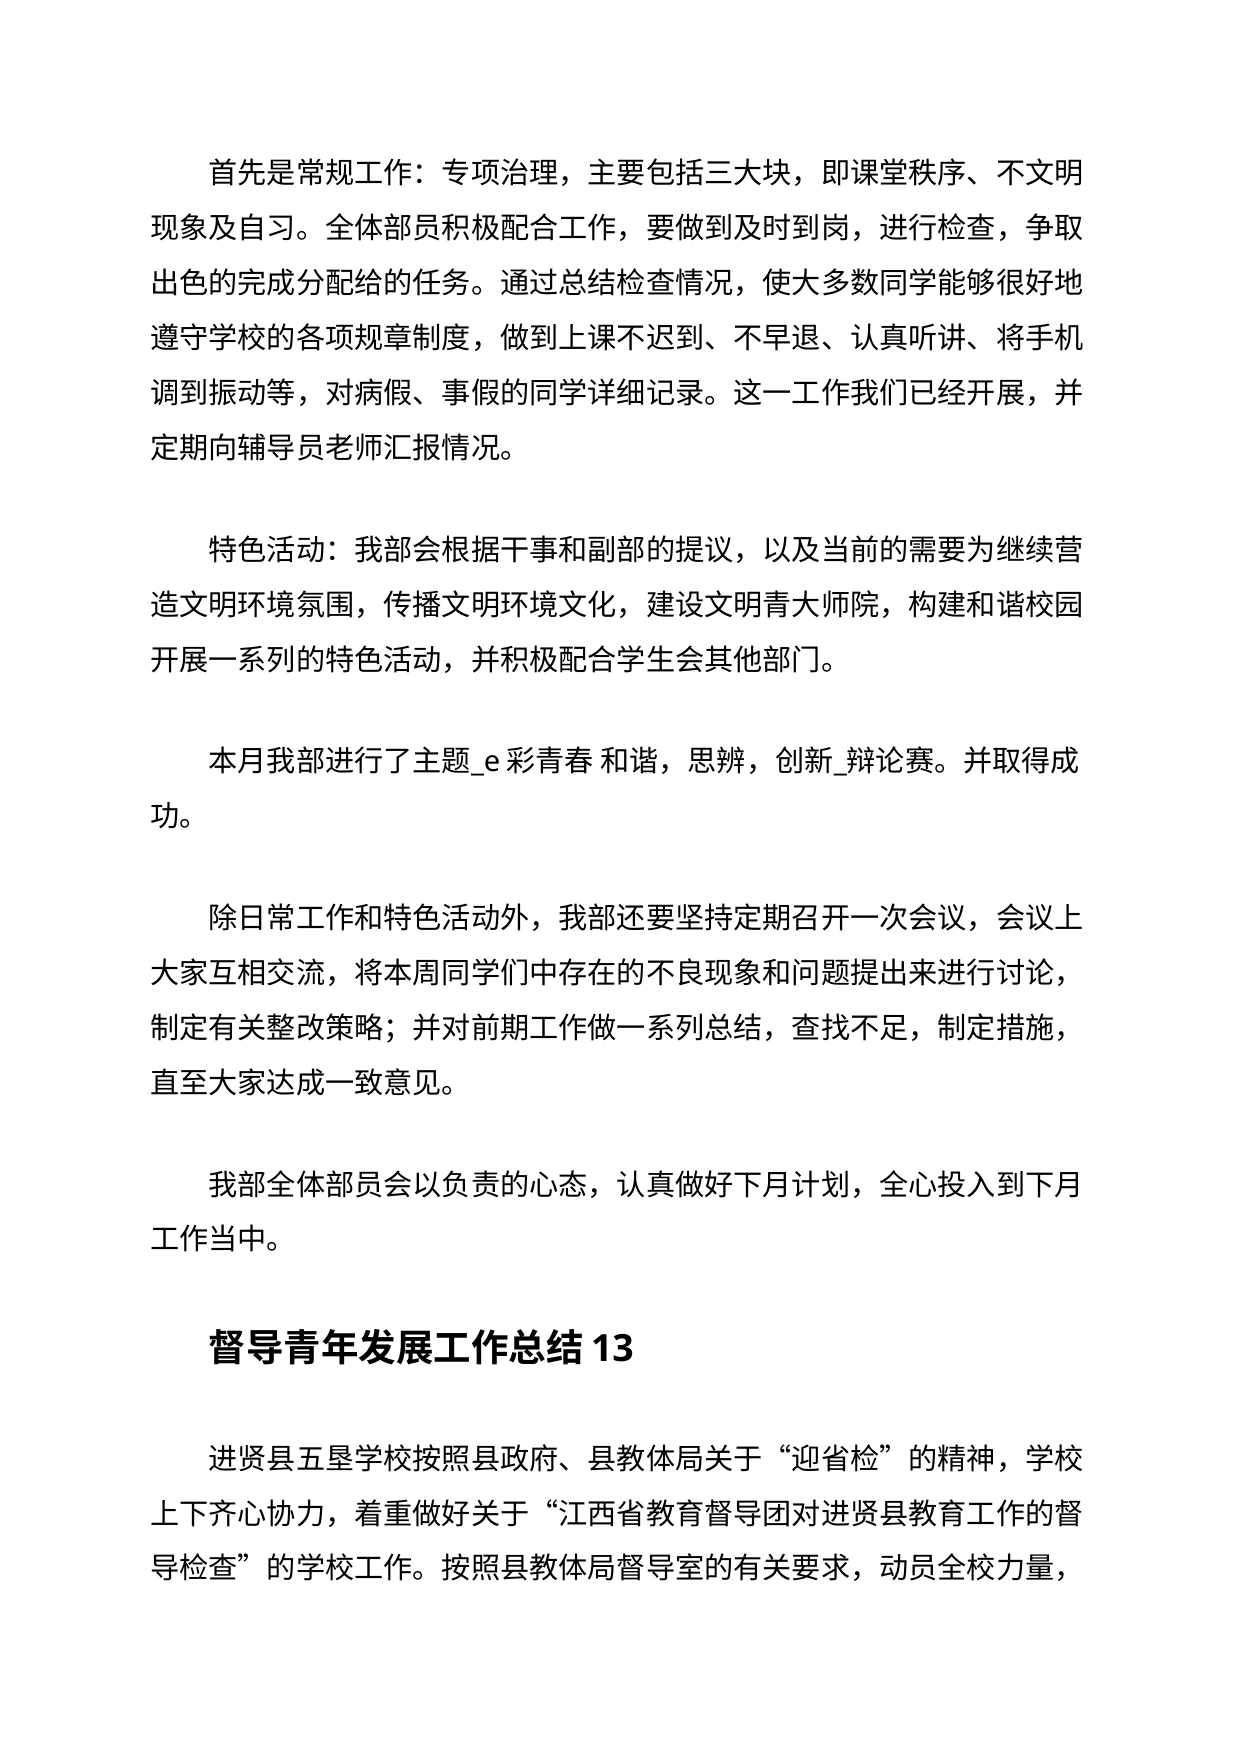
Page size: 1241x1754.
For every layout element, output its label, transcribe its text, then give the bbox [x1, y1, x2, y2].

text 除日常工作和特色活动外，我部还要坚持定期召开一次会议，会议上大家互相交流，将本周同学们中存在的不良现象和问题提出来进行讨论，制定有关整改策略；并对前期工作做一系列总结，查找不足，制定措施，直至大家达成一致意见。 [150, 894, 1090, 1102]
text 本月我部进行了主题_e彩青春 和谐，思辨，创新_辩论赛。并取得成功。 [150, 738, 1090, 835]
text 我部全体部员会以负责的心态，认真做好下月计划，全心投入到下月工作当中。 [150, 1161, 1090, 1258]
text 特色活动：我部会根据干事和副部的提议，以及当前的需要为继续营造文明环境氛围，传播文明环境文化，建设文明青大师院，构建和谐校园开展一系列的特色活动，并积极配合学生会其他部门。 [150, 526, 1090, 678]
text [150, 1435, 1090, 1587]
text 督导青年发展工作总结13 [150, 1318, 1090, 1372]
text 首先是常规工作：专项治理，主要包括三大块，即课堂秩序、不文明现象及自习。全体部员积极配合工作，要做到及时到岗，进行检查，争取出色的完成分配给的任务。通过总结检查情况，使大多数同学能够很好地遵守学校的各项规章制度，做到上课不迟到、不早退、认真听讲、将手机调到振动等，对病假、事假的同学详细记录。这一工作我们已经开展，并定期向辅导员老师汇报情况。 [150, 150, 1090, 467]
